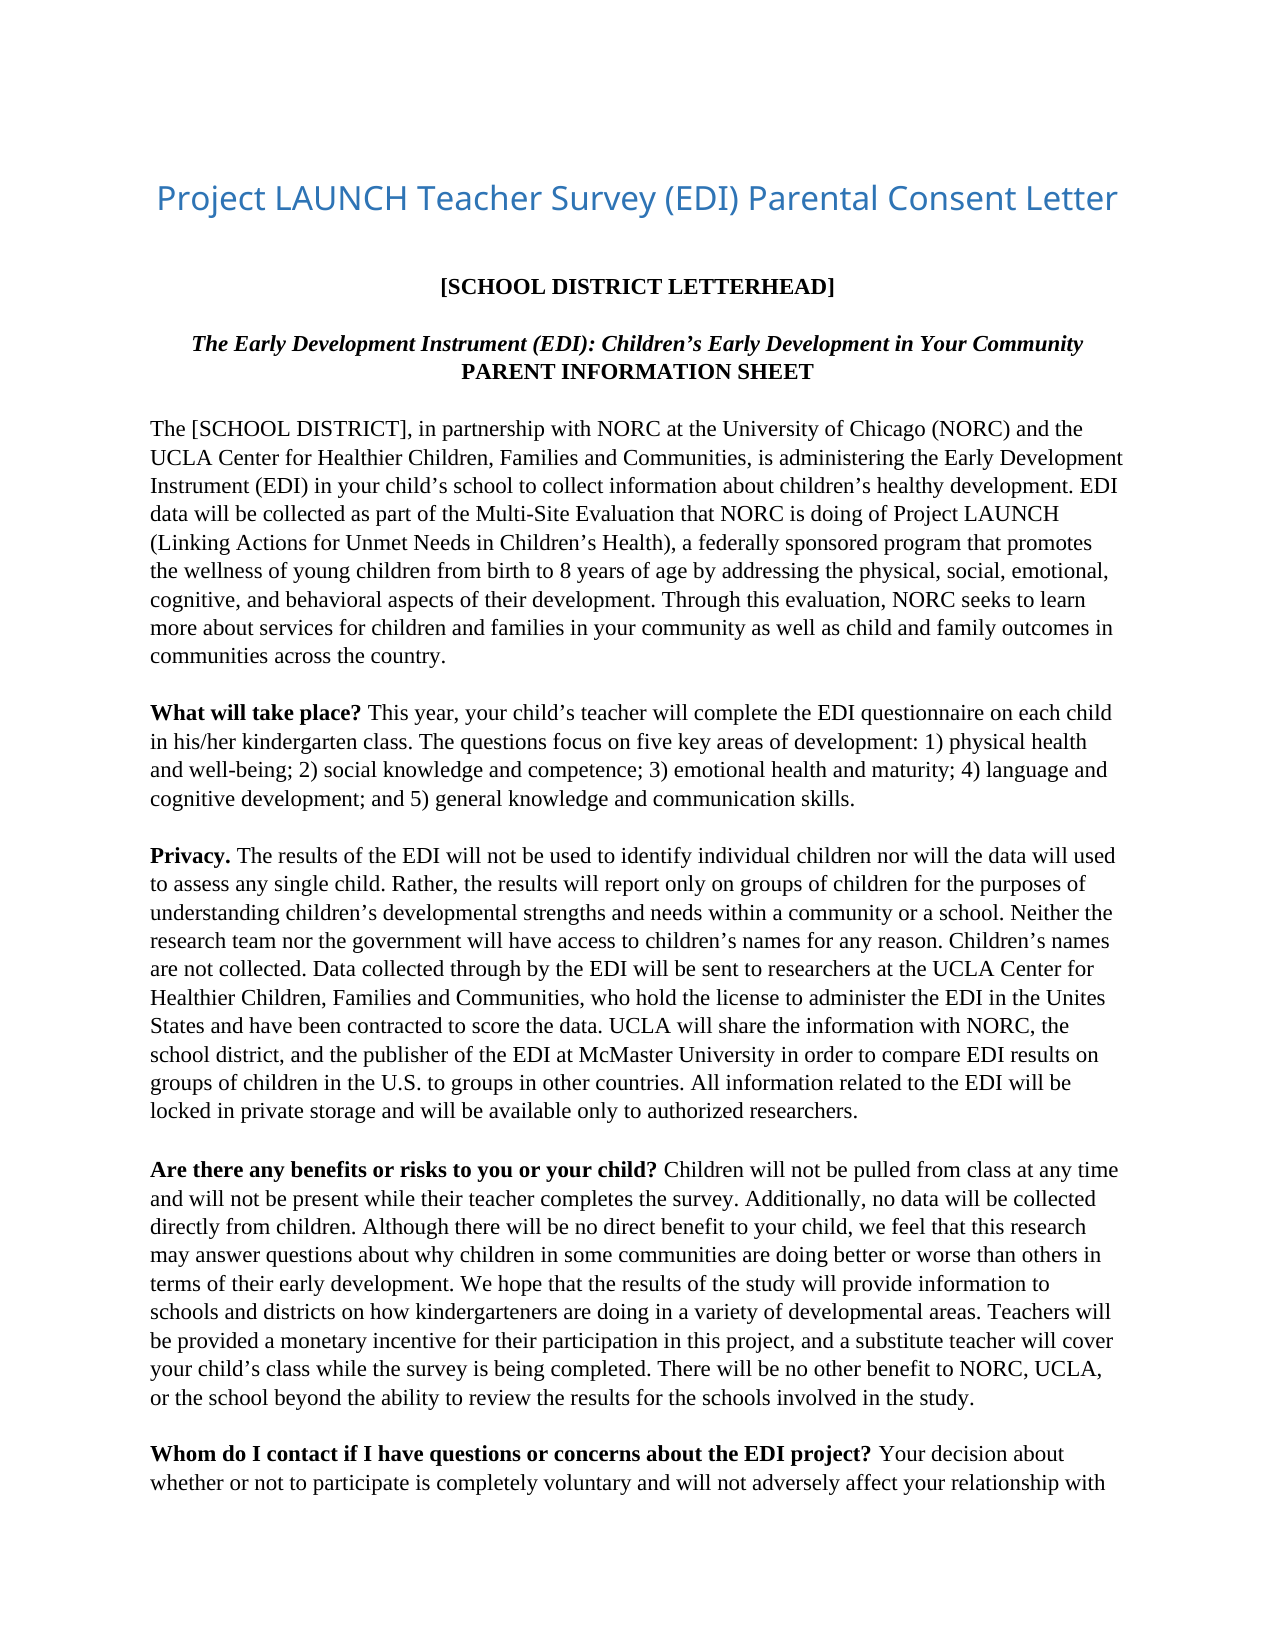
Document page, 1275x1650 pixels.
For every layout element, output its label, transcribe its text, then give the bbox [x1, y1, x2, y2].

text The [SCHOOL DISTRICT], in partnership with NORC at the University of Chicago (NORC) and the UCLA Center for Healthier Children, Families and Communities, is administering the Early Development Instrument (EDI) in your child’s school to collect information about children’s healthy development. EDI data will be collected as part of the Multi-Site Evaluation that NORC is doing of Project LAUNCH (Linking Actions for Unmet Needs in Children’s Health), a federally sponsored program that promotes the wellness of young children from birth to 8 years of age by addressing the physical, social, emotional, cognitive, and behavioral aspects of their development. Through this evaluation, NORC seeks to learn more about services for children and families in your community as well as child and family outcomes in communities across the country. [150, 415, 1125, 669]
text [150, 1441, 1125, 1495]
text PARENT INFORMATION SHEET [150, 358, 1125, 384]
text The Early Development Instrument (EDI): Children’s Early Development in Your Community [150, 330, 1125, 356]
text Are there any benefits or risks to you or your child? Children will not be pulled from class at any time and will not be present while their teacher completes the survey. Additionally, no data will be collected directly from children. Although there will be no direct benefit to your child, we feel that this research may answer questions about why children in some communities are doing better or worse than others in terms of their early development. We hope that the results of the study will provide information to schools and districts on how kindergarteners are doing in a variety of developmental areas. Teachers will be provided a monetary incentive for their participation in this project, and a substitute teacher will cover your child’s class while the survey is being completed. There will be no other benefit to NORC, UCLA, or the school beyond the ability to review the results for the schools involved in the study. [150, 1156, 1125, 1410]
text Privacy. The results of the EDI will not be used to identify individual children nor will the data will used to assess any single child. Rather, the results will report only on groups of children for the purposes of understanding children’s developmental strengths and needs within a community or a school. Neither the research team nor the government will have access to children’s names for any reason. Children’s names are not collected. Data collected through by the EDI will be sent to researchers at the UCLA Center for Healthier Children, Families and Communities, who hold the license to administer the EDI in the Unites States and have been contracted to score the data. UCLA will share the information with NORC, the school district, and the publisher of the EDI at McMaster University in order to compare EDI results on groups of children in the U.S. to groups in other countries. All information related to the EDI will be locked in private storage and will be available only to authorized researchers. [150, 842, 1125, 1124]
text [SCHOOL DISTRICT LETTERHEAD] [150, 273, 1125, 299]
text What will take place? This year, your child’s teacher will complete the EDI questionnaire on each child in his/her kindergarten class. The questions focus on five key areas of development: 1) physical health and well-being; 2) social knowledge and competence; 3) emotional health and maturity; 4) language and cognitive development; and 5) general knowledge and communication skills. [150, 699, 1125, 811]
subtitle Project LAUNCH Teacher Survey (EDI) Parental Consent Letter [150, 175, 1125, 269]
